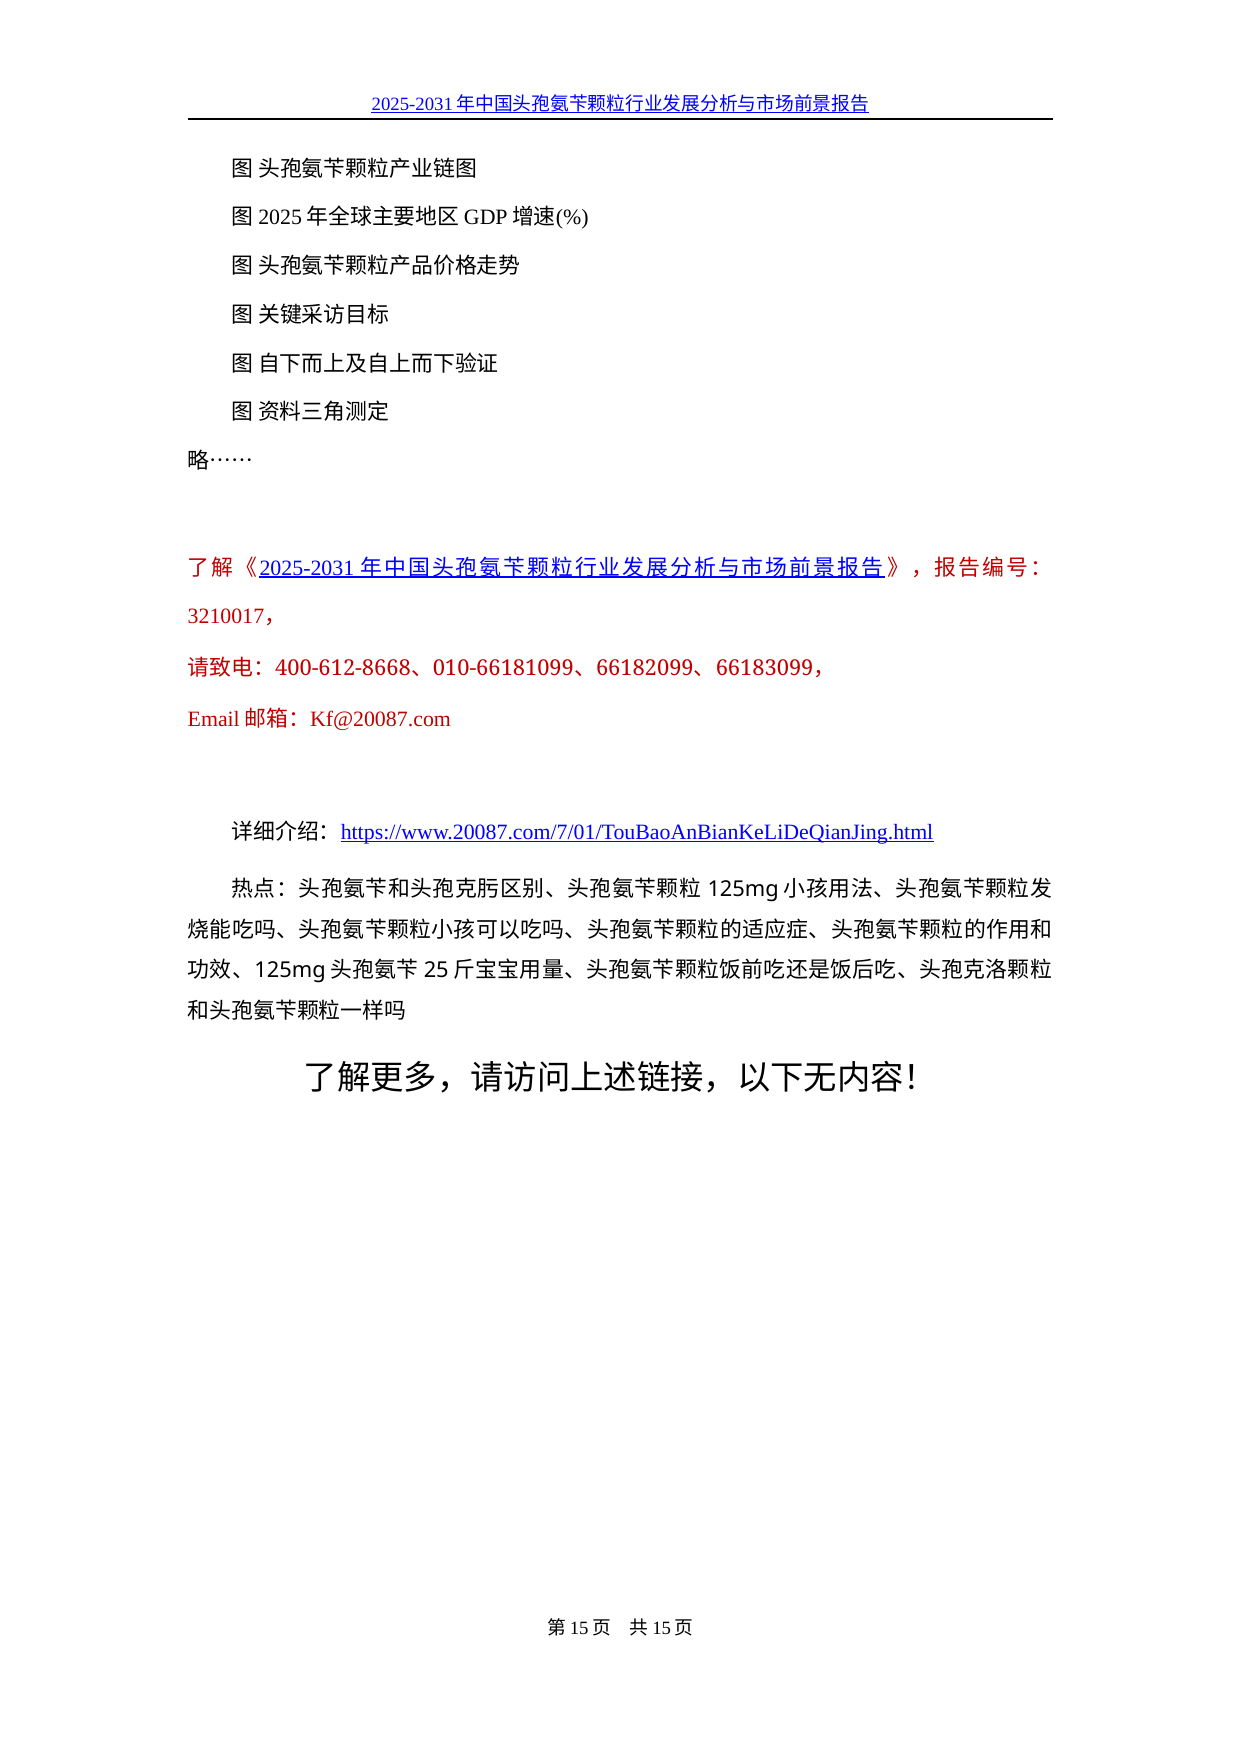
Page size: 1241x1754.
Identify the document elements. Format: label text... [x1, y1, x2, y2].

text 详细介绍：https://www.20087.com/7/01/TouBaoAnBianKeLiDeQianJing.html [187, 814, 1053, 846]
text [187, 150, 1053, 475]
text Email邮箱：Kf@20087.com [187, 701, 1053, 733]
text 热点：头孢氨苄和头孢克肟区别、头孢氨苄颗粒125mg小孩用法、头孢氨苄颗粒发烧能吃吗、头孢氨苄颗粒小孩可以吃吗、头孢氨苄颗粒的适应症、头孢氨苄颗粒的作用和功效、125mg头孢氨苄25斤宝宝用量、头孢氨苄颗粒饭前吃还是饭后吃、头孢克洛颗粒和头孢氨苄颗粒一样吗 [187, 871, 1053, 1025]
title 了解更多，请访问上述链接，以下无内容！ [187, 1042, 1053, 1107]
text 了解《2025-2031年中国头孢氨苄颗粒行业发展分析与市场前景报告》，报告编号：3210017， [187, 549, 1053, 630]
text 请致电：400-612-8668、010-66181099、66182099、66183099， [187, 649, 1053, 682]
